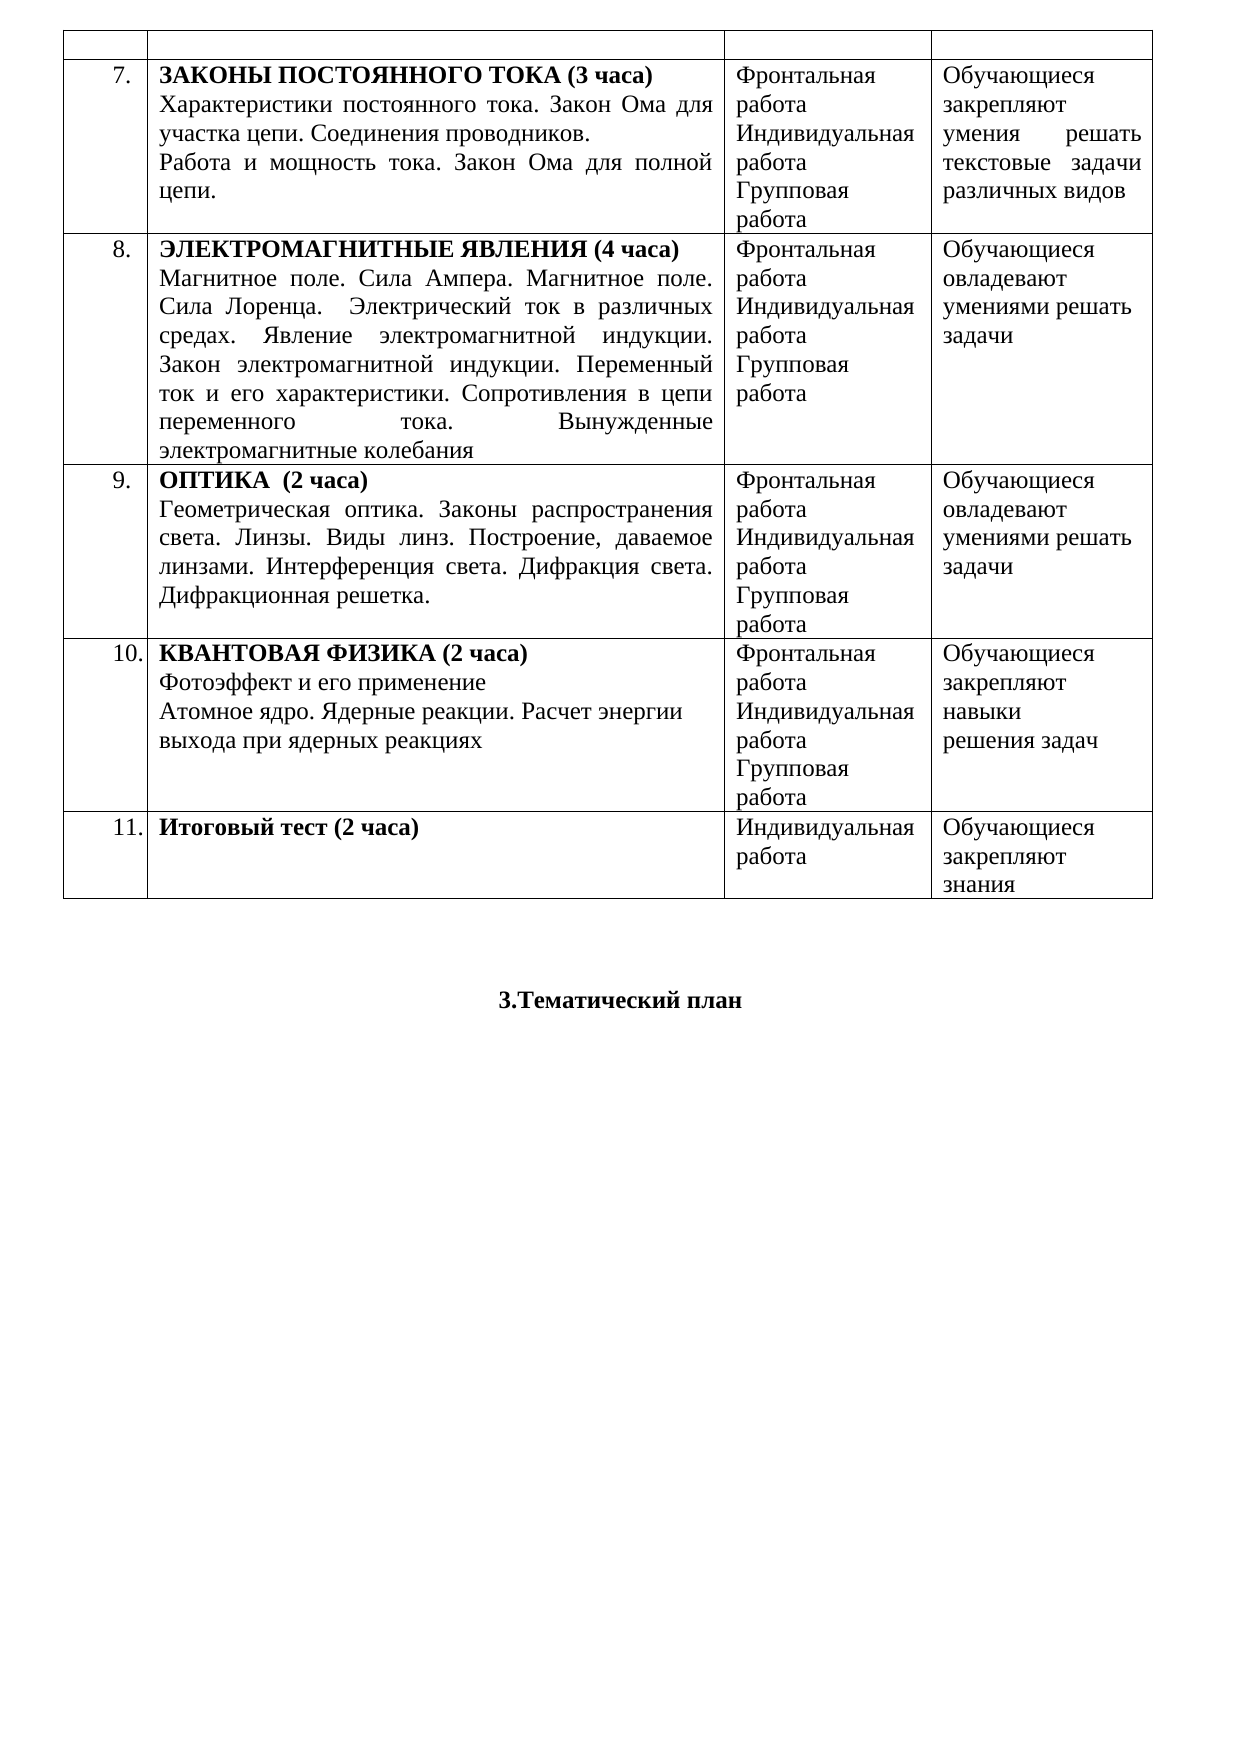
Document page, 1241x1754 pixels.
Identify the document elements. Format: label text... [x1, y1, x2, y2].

table_cell [64, 31, 147, 59]
table_cell ЗАКОНЫ ПОСТОЯННОГО ТОКА (3 часа) Характеристики постоянного тока. Закон Ома для участка цепи. Соединения проводников. Работа и мощность тока. Закон Ома для полной цепи. [148, 60, 724, 233]
table_cell Обучающиеся закрепляют знания [932, 812, 1152, 898]
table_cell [725, 60, 931, 233]
table_cell Фронтальная работа Индивидуальная работа Групповая работа [725, 234, 931, 464]
table_cell Фронтальная работа Индивидуальная работа Групповая работа [725, 465, 931, 637]
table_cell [725, 31, 931, 59]
table_cell ЭЛЕКТРОМАГНИТНЫЕ ЯВЛЕНИЯ (4 часа) Магнитное поле. Сила Ампера. Магнитное поле. Сила Лоренца. Электрический ток в различных средах. Явление электромагнитной индукции. Закон электромагнитной индукции. Переменный ток и его характеристики. Сопротивления в цепи переменного тока. Вынужденные электромагнитные колебания [148, 234, 724, 464]
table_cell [148, 31, 724, 59]
table_cell [64, 234, 147, 464]
table_cell [64, 60, 147, 233]
table_cell ОПТИКА (2 часа) Геометрическая оптика. Законы распространения света. Линзы. Виды линз. Построение, даваемое линзами. Интерференция света. Дифракция света. Дифракционная решетка. [148, 465, 724, 637]
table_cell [932, 31, 1152, 59]
table_cell Индивидуальная работа [725, 812, 931, 898]
table_cell КВАНТОВАЯ ФИЗИКА (2 часа) Фотоэффект и его применение Атомное ядро. Ядерные реакции. Расчет энергии выхода при ядерных реакциях [148, 639, 724, 811]
table_cell Обучающиеся овладевают умениями решать задачи [932, 234, 1152, 464]
table_cell Обучающиеся закрепляют умения решать текстовые задачи различных видов [932, 60, 1152, 233]
table_cell Фронтальная работа Индивидуальная работа Групповая работа [725, 639, 931, 811]
table_cell [64, 812, 147, 898]
table_cell Обучающиеся закрепляют навыки решения задач [932, 639, 1152, 811]
table_cell [64, 639, 147, 811]
table_cell Обучающиеся овладевают умениями решать задачи [932, 465, 1152, 637]
text 3.Тематический план [75, 986, 1165, 1014]
table_cell [64, 465, 147, 637]
table_cell Итоговый тест (2 часа) [148, 812, 724, 898]
